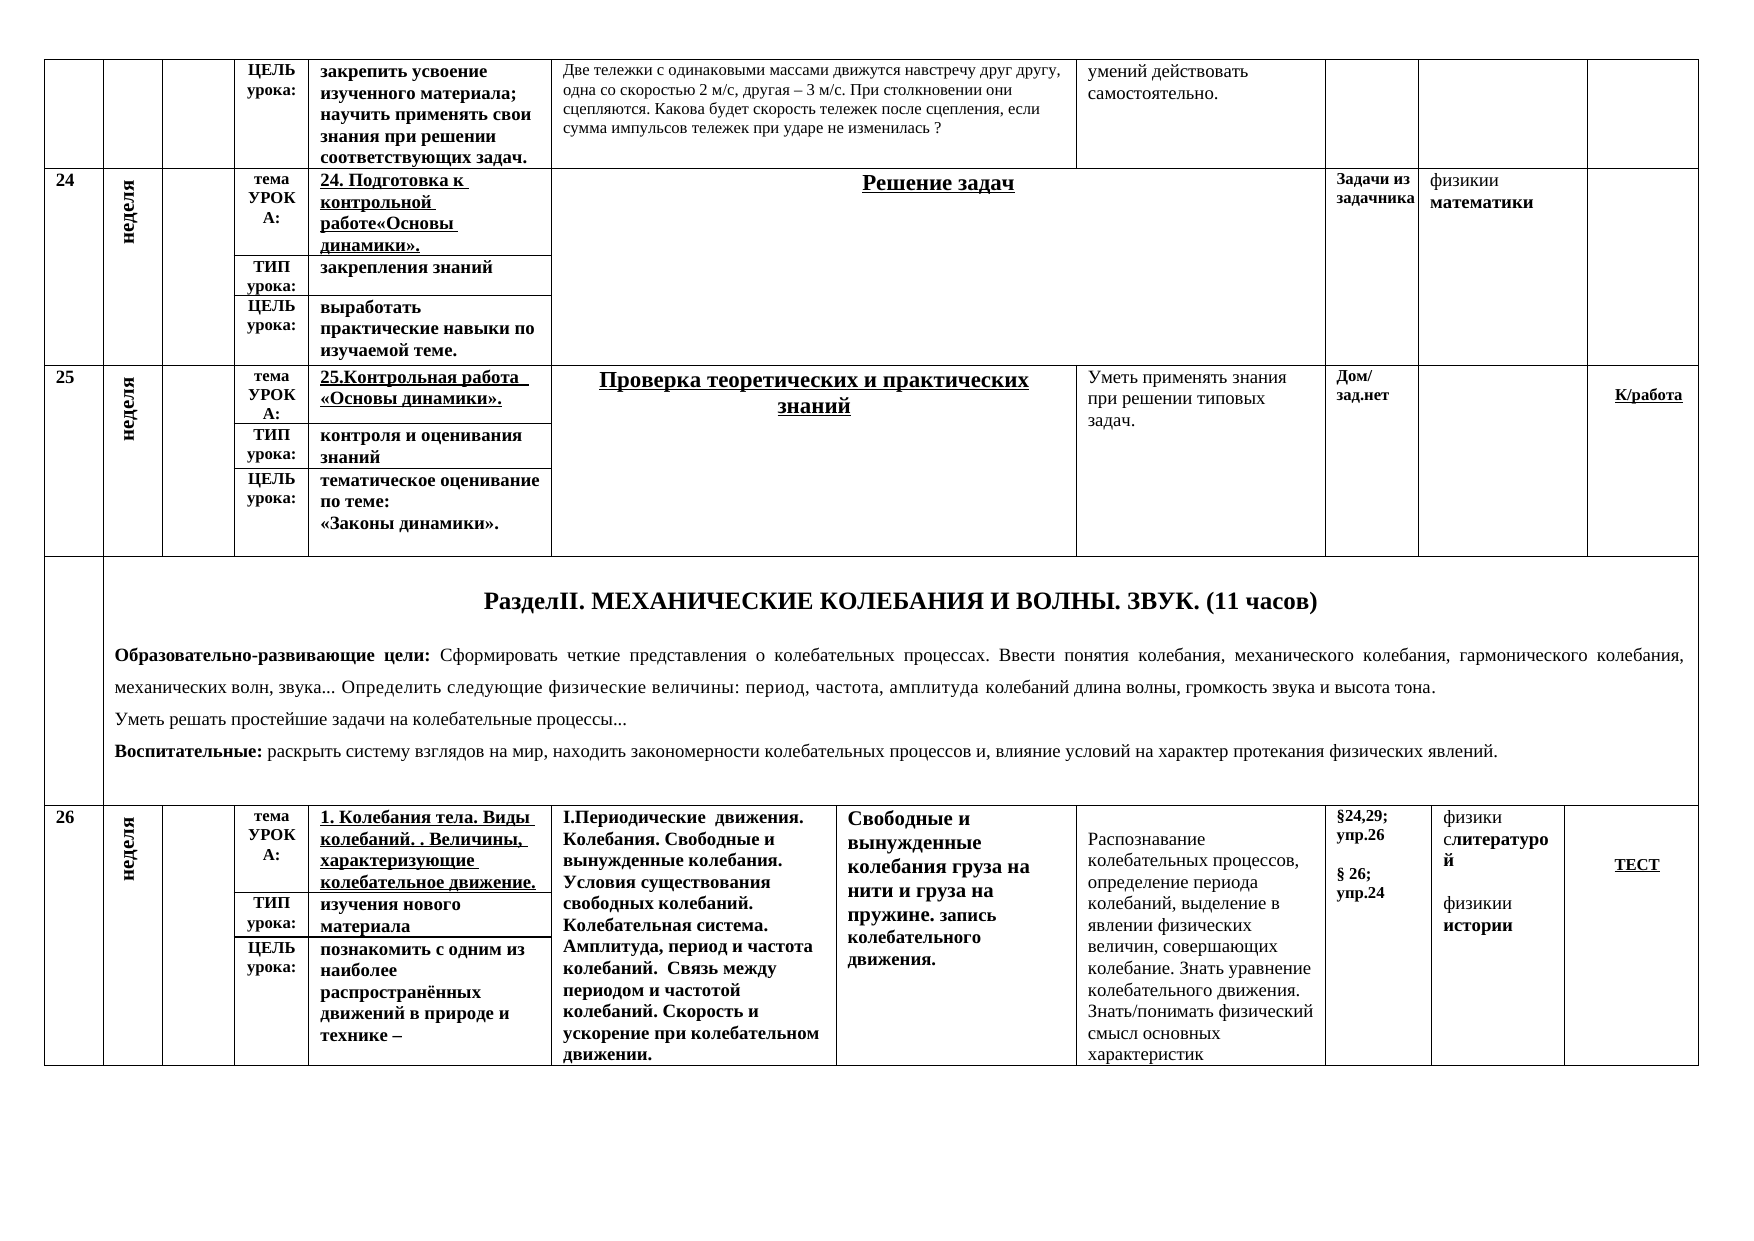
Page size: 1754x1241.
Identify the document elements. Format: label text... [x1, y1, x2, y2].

table_cell Распознавание колебательных процессов, определение периода колебаний, выделение в явлении физических величин, совершающих колебание. Знать уравнение колебательного движения. Знать/понимать физический смысл основных характеристик колебательного движения. [1077, 806, 1325, 1065]
table_cell 24. Подготовка к контрольной работе«Основы динамики». [309, 169, 551, 255]
table_cell ТИП урока: [235, 893, 308, 936]
table_cell Две тележки с одинаковыми массами движутся навстречу друг другу, одна со скоростью 2 м/с, другая – 3 м/с. При столкновении они сцепляются. Какова будет скорость тележек после сцепления, если сумма импульсов тележек при ударе не изменилась ? [552, 60, 1076, 168]
table_cell тема УРОКА: [235, 366, 308, 423]
table_cell выработать практические навыки по изучаемой теме. [309, 296, 551, 365]
table_cell закрепления знаний [309, 256, 551, 295]
table_cell Свободные и вынужденные колебания груза на нити и груза на пружине. запись колебательного движения. [837, 806, 1076, 1065]
table_cell РазделII. МЕХАНИЧЕСКИЕ КОЛЕБАНИЯ И ВОЛНЫ. ЗВУК. (11 часов) Образовательно-развивающие цели: Сформировать четкие представления о колебательных процессах. Ввести понятия колебания, механического колебания, гармонического колебания, механических волн, звука... Определить следующие физические величины: период, частота, амплитуда колебаний длина волны, громкость звука и высота тона. Уметь решать простейшие задачи на колебательные процессы... Воспитательные: раскрыть систему взглядов на мир, находить закономерности колебательных процессов и, влияние условий на характер протекания физических явлений. [104, 557, 1698, 805]
table_cell ТЕСТ [1565, 806, 1698, 1065]
table_cell 25.Контрольная работа «Основы динамики». [309, 366, 551, 423]
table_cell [309, 938, 551, 1065]
table_cell ЦЕЛЬ урока: [235, 60, 308, 168]
table_cell ТИП урока: [235, 424, 308, 467]
table_cell 24 [45, 169, 103, 365]
table_cell тема УРОКА: [235, 169, 308, 255]
table_cell Решение задач [552, 169, 1325, 365]
table_cell §24,29; упр.26 § 26; упр.24 [1326, 806, 1431, 1065]
table_cell ЦЕЛЬ урока: [235, 296, 308, 365]
table_cell I.Периодические движения. Колебания. Свободные и вынужденные колебания. Условия существования свободных колебаний. Колебательная система. Амплитуда, период и частота колебаний. Связь между периодом и частотой колебаний. Скорость и ускорение при колебательном движении. [552, 806, 836, 1065]
table_cell [163, 806, 234, 1065]
table_cell Дом/зад.нет [1326, 366, 1418, 556]
table_cell 25 [45, 366, 103, 556]
table_cell Проверка теоретических и практических знаний [552, 366, 1076, 556]
table_cell [1419, 366, 1587, 556]
table_cell тема УРОКА: [235, 806, 308, 892]
table_cell контроля и оценивания знаний [309, 424, 551, 467]
table_cell 26 [45, 806, 103, 1065]
table_cell ТИП урока: [235, 256, 308, 295]
table_cell неделя [104, 169, 162, 365]
table_cell неделя [104, 366, 162, 556]
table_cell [309, 60, 551, 168]
table_cell Уметь применять знания при решении типовых задач. [1077, 366, 1325, 556]
table_cell физикислитературой физикии истории [1432, 806, 1564, 1065]
table_cell [1588, 169, 1698, 365]
table_cell Задачи из задачника [1326, 169, 1418, 365]
table_cell ЦЕЛЬ урока: [235, 938, 308, 1065]
table_cell [163, 169, 234, 365]
table_cell [45, 557, 103, 805]
table_cell тематическое оценивание по теме: «Законы динамики». [309, 469, 551, 556]
table_cell К/работа [1588, 366, 1698, 556]
table_cell [163, 366, 234, 556]
table_cell 1. Колебания тела. Виды колебаний. . Величины, характеризующие колебательное движение. [309, 806, 551, 892]
table_cell физикии математики [1419, 169, 1587, 365]
table_cell ЦЕЛЬ урока: [235, 469, 308, 556]
table_cell изучения нового материала [309, 893, 551, 936]
table_cell неделя [104, 806, 162, 1065]
